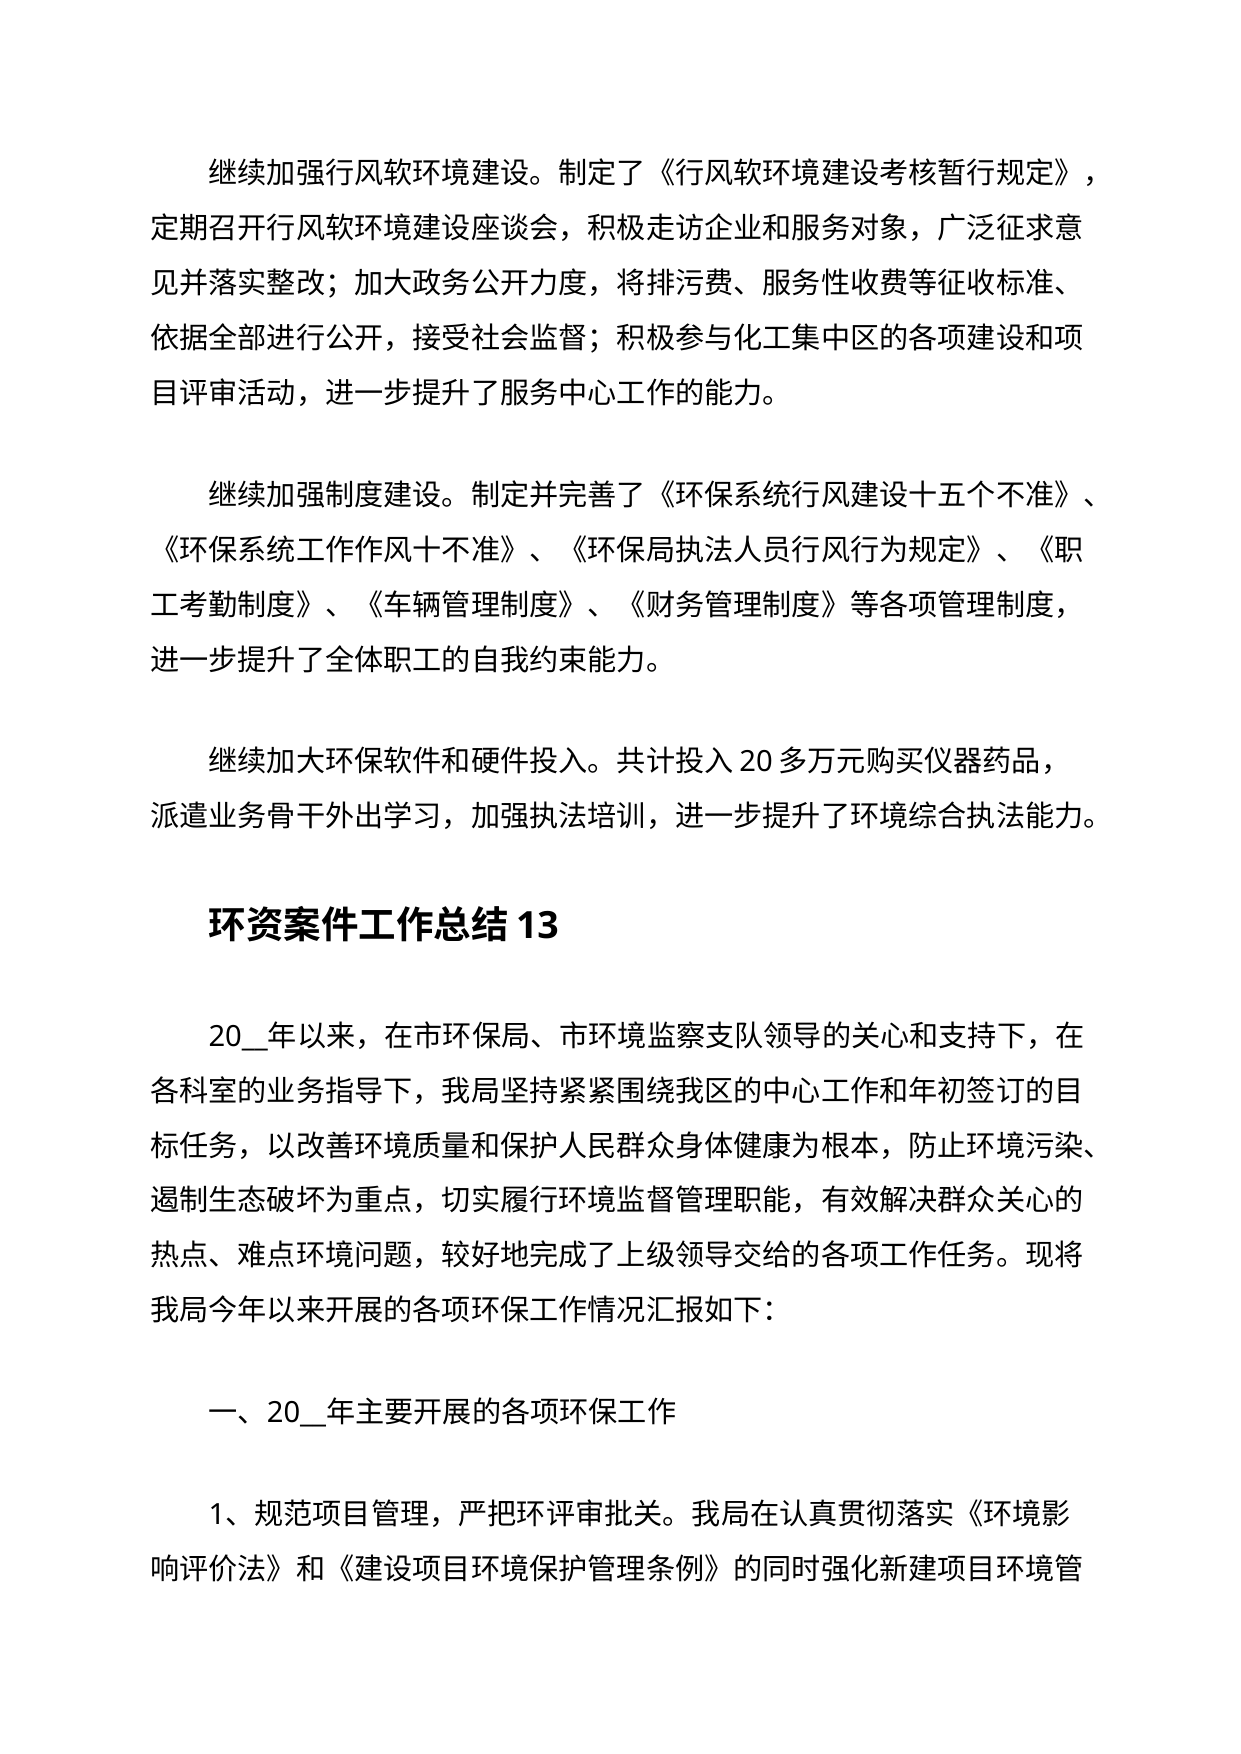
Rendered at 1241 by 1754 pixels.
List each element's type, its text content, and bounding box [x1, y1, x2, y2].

text 一、20__年主要开展的各项环保工作 [150, 1388, 1090, 1431]
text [150, 1491, 1090, 1588]
text 继续加强行风软环境建设。制定了《行风软环境建设考核暂行规定》，定期召开行风软环境建设座谈会，积极走访企业和服务对象，广泛征求意见并落实整改；加大政务公开力度，将排污费、服务性收费等征收标准、依据全部进行公开，接受社会监督；积极参与化工集中区的各项建设和项目评审活动，进一步提升了服务中心工作的能力。 [150, 150, 1090, 412]
text 继续加强制度建设。制定并完善了《环保系统行风建设十五个不准》、《环保系统工作作风十不准》、《环保局执法人员行风行为规定》、《职工考勤制度》、《车辆管理制度》、《财务管理制度》等各项管理制度，进一步提升了全体职工的自我约束能力。 [150, 471, 1090, 678]
text 环资案件工作总结13 [150, 894, 1090, 949]
text 继续加大环保软件和硬件投入。共计投入20多万元购买仪器药品，派遣业务骨干外出学习，加强执法培训，进一步提升了环境综合执法能力。 [150, 738, 1090, 835]
text 20__年以来，在市环保局、市环境监察支队领导的关心和支持下，在各科室的业务指导下，我局坚持紧紧围绕我区的中心工作和年初签订的目标任务，以改善环境质量和保护人民群众身体健康为根本，防止环境污染、遏制生态破坏为重点，切实履行环境监督管理职能，有效解决群众关心的热点、难点环境问题，较好地完成了上级领导交给的各项工作任务。现将我局今年以来开展的各项环保工作情况汇报如下： [150, 1012, 1090, 1329]
